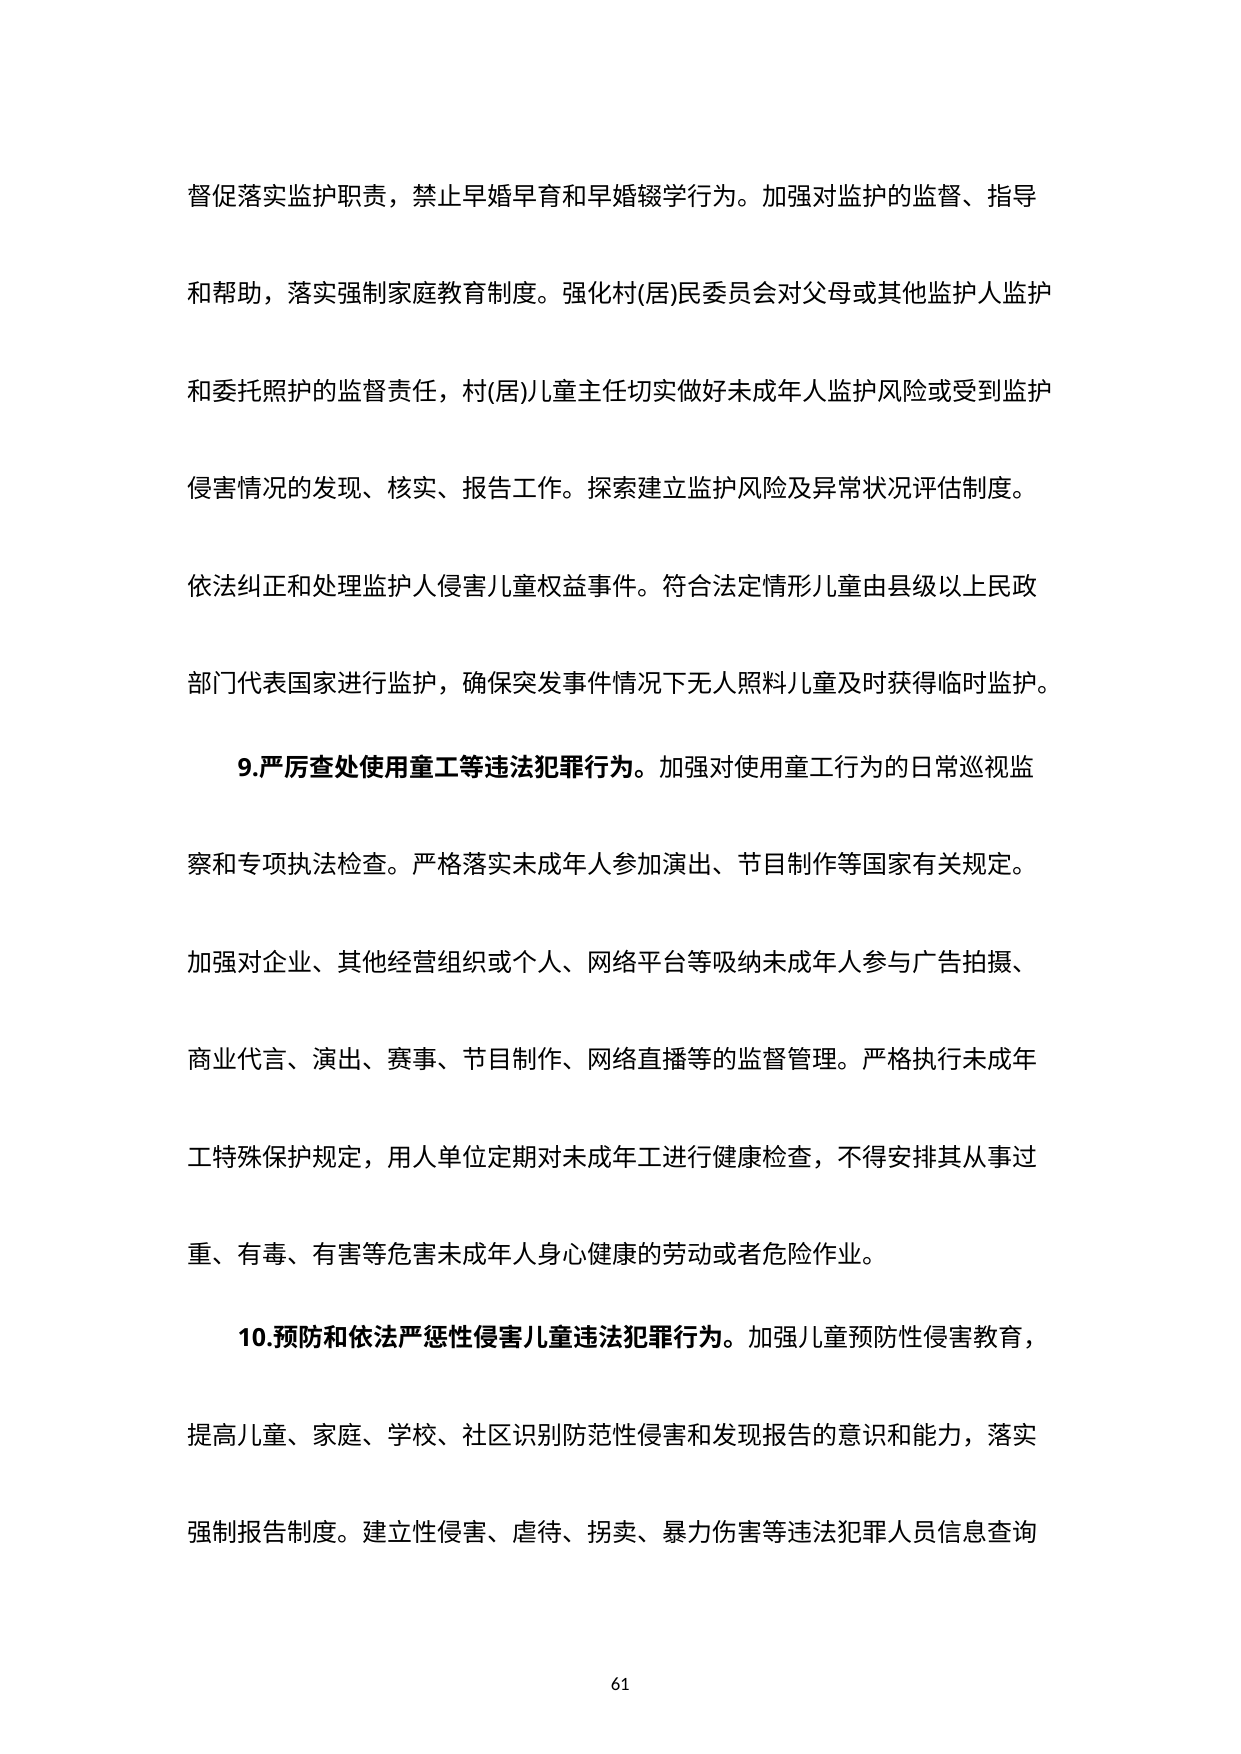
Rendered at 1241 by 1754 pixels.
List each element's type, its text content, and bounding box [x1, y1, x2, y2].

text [187, 162, 1053, 714]
text 9.严厉查处使用童工等违法犯罪行为。加强对使用童工行为的日常巡视监察和专项执法检查。严格落实未成年人参加演出、节目制作等国家有关规定。加强对企业、其他经营组织或个人、网络平台等吸纳未成年人参与广告拍摄、商业代言、演出、赛事、节目制作、网络直播等的监督管理。严格执行未成年工特殊保护规定，用人单位定期对未成年工进行健康检查，不得安排其从事过重、有毒、有害等危害未成年人身心健康的劳动或者危险作业。 [187, 733, 1053, 1285]
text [187, 1303, 1053, 1563]
